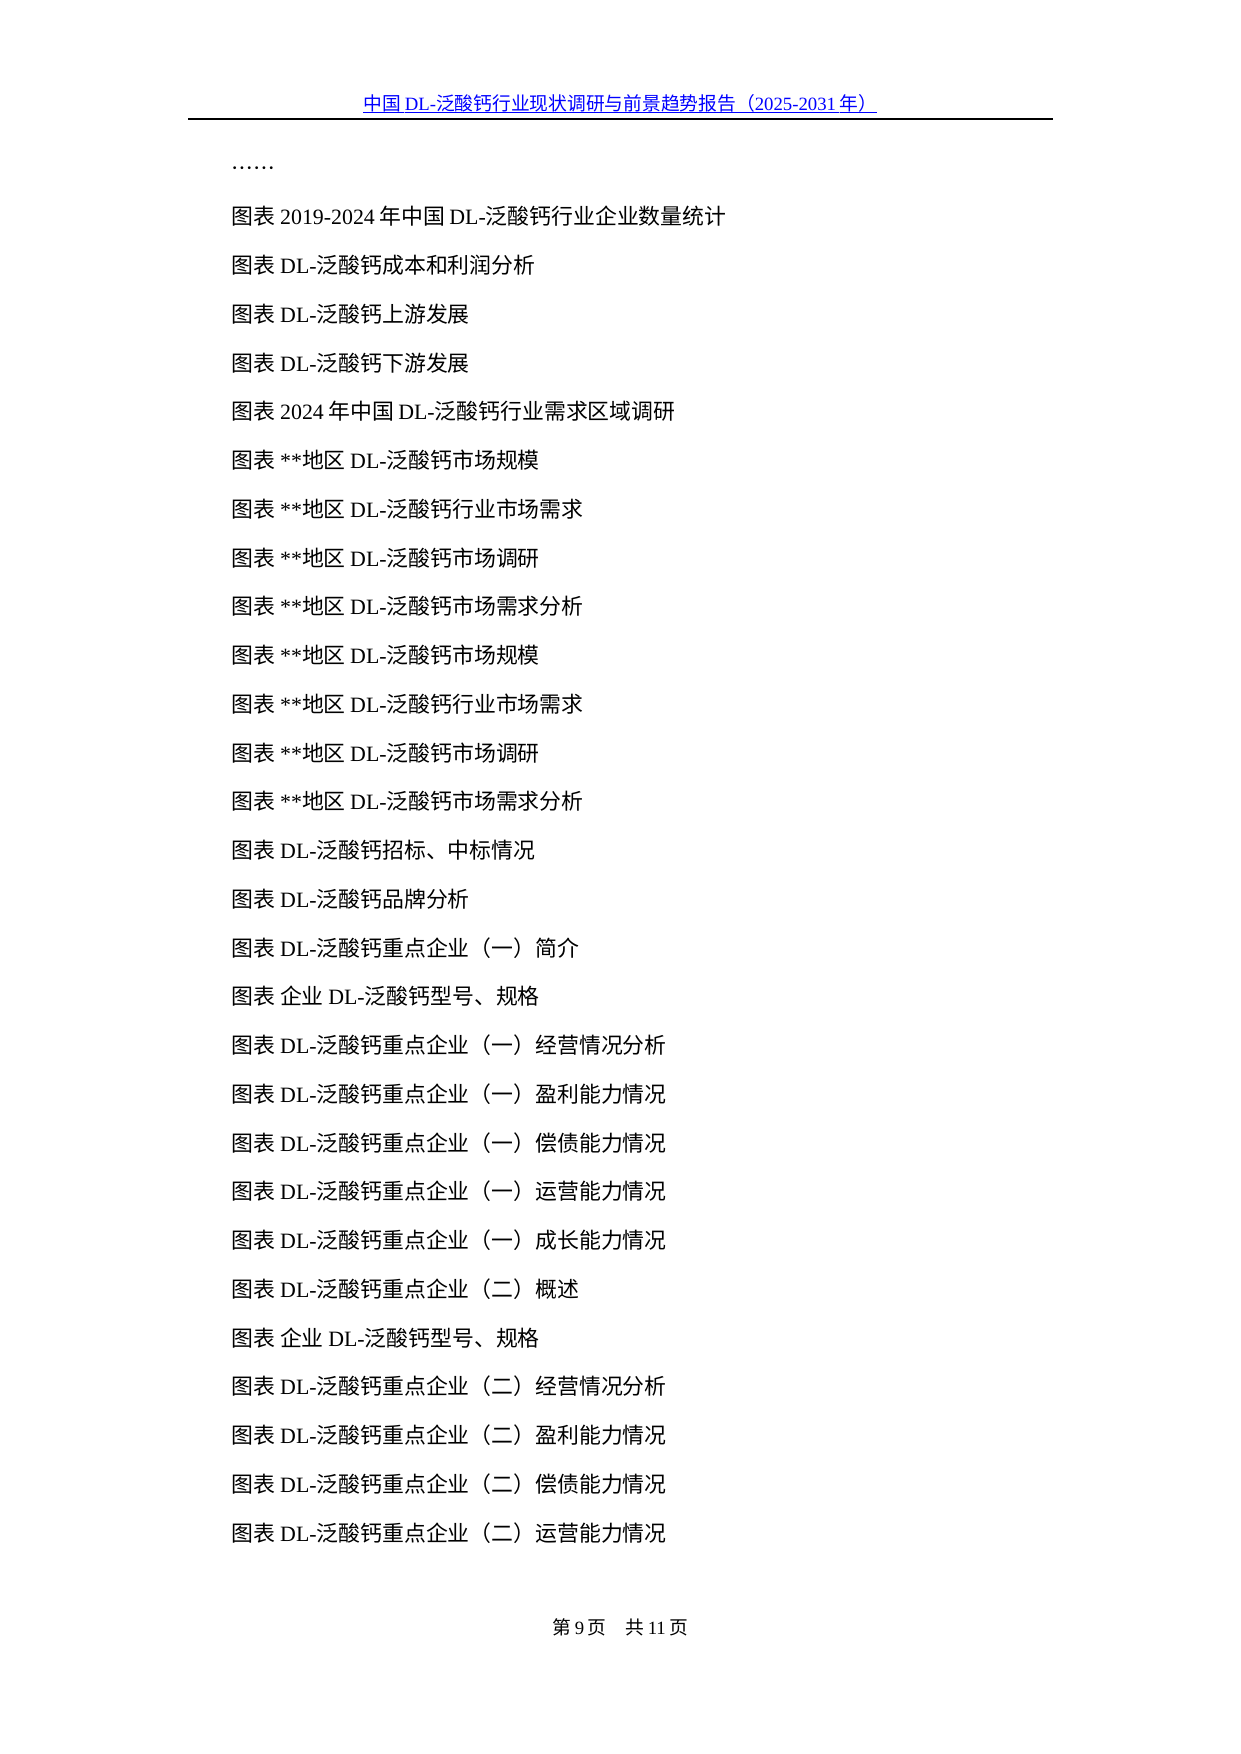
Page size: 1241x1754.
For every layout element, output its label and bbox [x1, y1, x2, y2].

text [187, 150, 1053, 1548]
